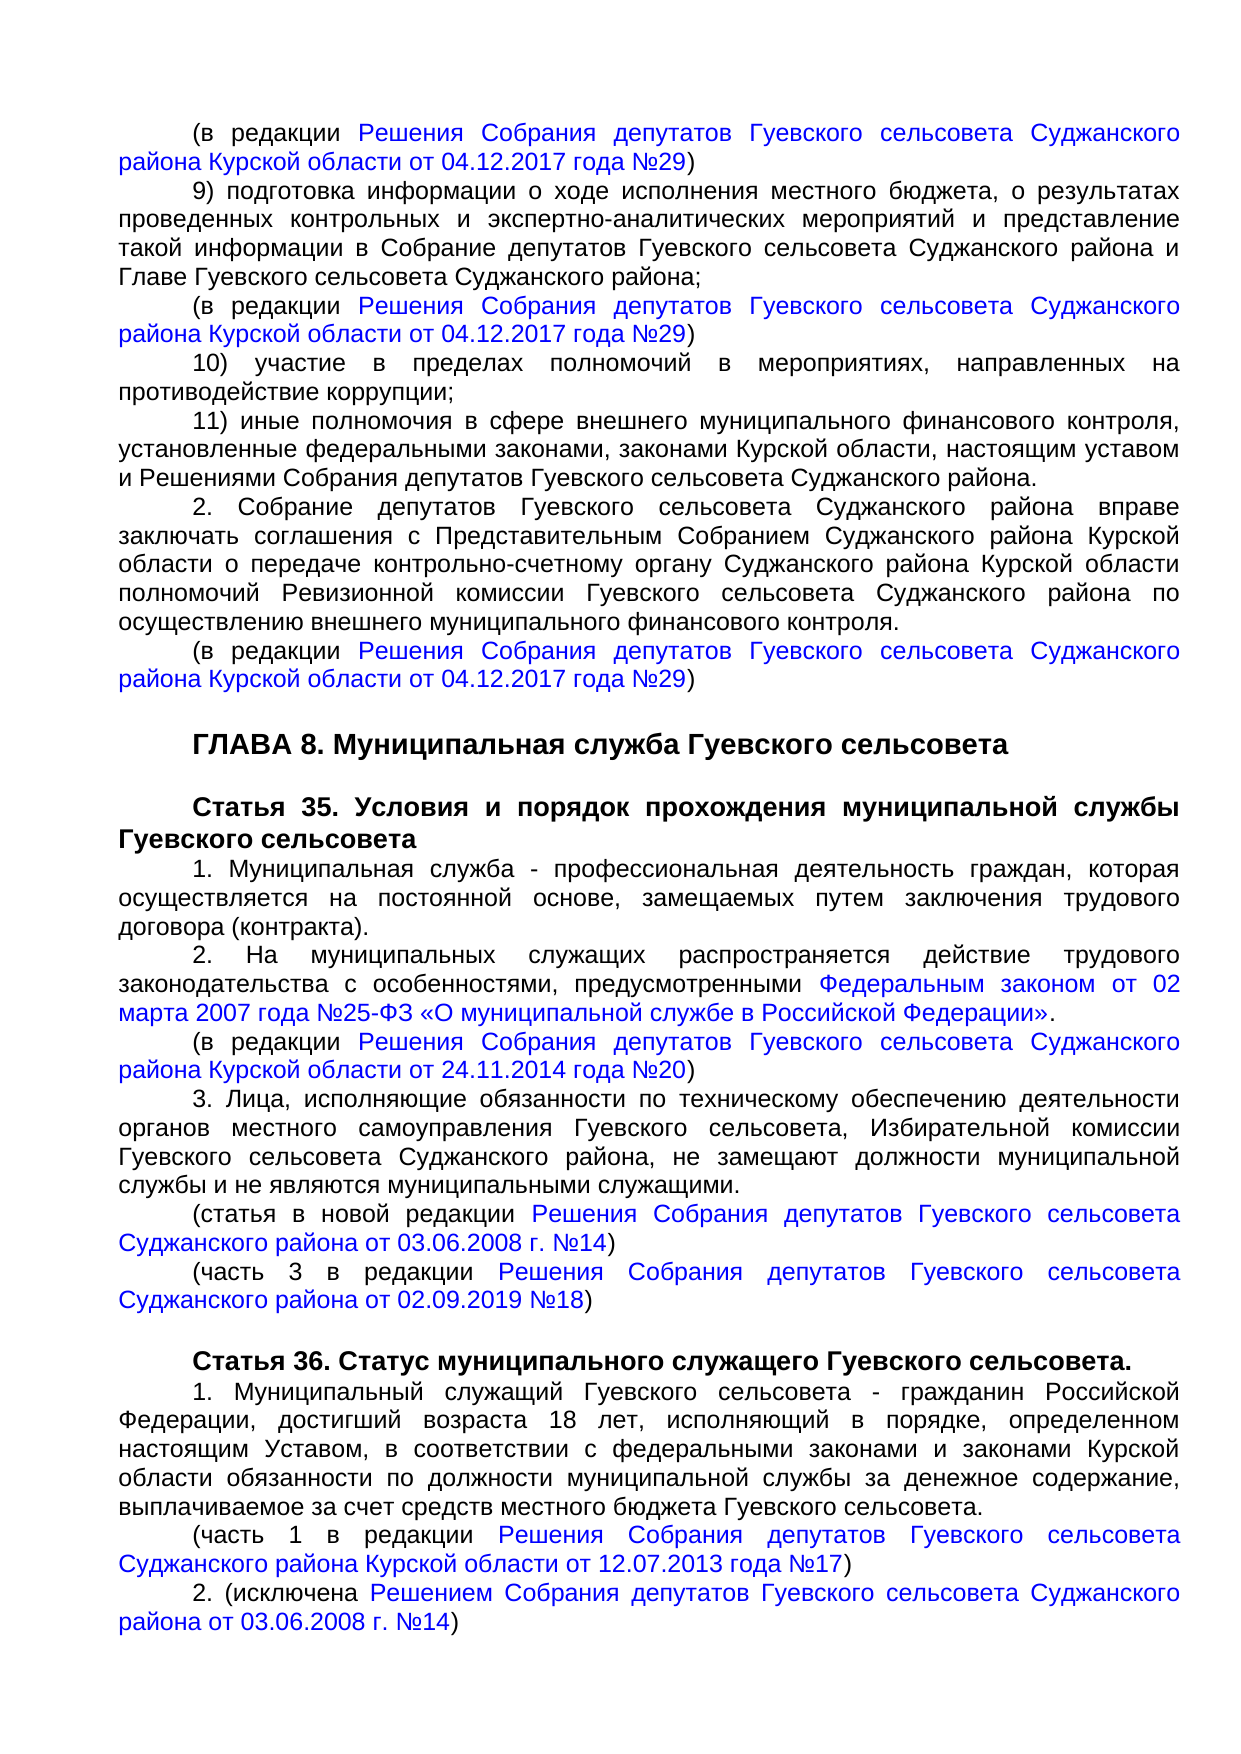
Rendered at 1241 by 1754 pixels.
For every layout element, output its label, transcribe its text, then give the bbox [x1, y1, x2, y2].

text (в редакции Решения Собрания депутатов Гуевского сельсовета Суджанского района Курской области от 04.12.2017 года №29) [118, 291, 1181, 348]
text (статья в новой редакции Решения Собрания депутатов Гуевского сельсовета Суджанского района от 03.06.2008 г. №14) [118, 1199, 1181, 1256]
text 2. Собрание депутатов Гуевского сельсовета Суджанского района вправе заключать соглашения с Представительным Собранием Суджанского района Курской области о передаче контрольно-счетному органу Суджанского района Курской области полномочий Ревизионной комиссии Гуевского сельсовета Суджанского района по осуществлению внешнего муниципального финансового контроля. [118, 492, 1181, 636]
text (часть 1 в редакции Решения Собрания депутатов Гуевского сельсовета Суджанского района Курской области от 12.07.2013 года №17) [118, 1520, 1181, 1578]
text 10) участие в пределах полномочий в мероприятиях, направленных на противодействие коррупции; [118, 348, 1181, 406]
text (в редакции Решения Собрания депутатов Гуевского сельсовета Суджанского района Курской области от 24.11.2014 года №20) [118, 1026, 1181, 1084]
text 1. Муниципальная служба - профессиональная деятельность граждан, которая осуществляется на постоянной основе, замещаемых путем заключения трудового договора (контракта). [118, 854, 1181, 940]
text Статья 36. Статус муниципального служащего Гуевского сельсовета. [118, 1345, 1181, 1376]
text 1. Муниципальный служащий Гуевского сельсовета - гражданин Российской Федерации, достигший возраста 18 лет, исполняющий в порядке, определенном настоящим Уставом, в соответствии с федеральными законами и законами Курской области обязанности по должности муниципальной службы за денежное содержание, выплачиваемое за счет средств местного бюджета Гуевского сельсовета. [118, 1376, 1181, 1520]
text 2. На муниципальных служащих распространяется действие трудового законодательства с особенностями, предусмотренными Федеральным законом от 02 марта 2007 года №25-ФЗ «О муниципальной службе в Российской Федерации». [118, 940, 1181, 1026]
text 3. Лица, исполняющие обязанности по техническому обеспечению деятельности органов местного самоуправления Гуевского сельсовета, Избирательной комиссии Гуевского сельсовета Суджанского района, не замещают должности муниципальной службы и не являются муниципальными служащими. [118, 1084, 1181, 1199]
text 9) подготовка информации о ходе исполнения местного бюджета, о результатах проведенных контрольных и экспертно-аналитических мероприятий и представление такой информации в Собрание депутатов Гуевского сельсовета Суджанского района и Главе Гуевского сельсовета Суджанского района; [118, 176, 1181, 291]
text Статья 35. Условия и порядок прохождения муниципальной службы Гуевского сельсовета [118, 791, 1181, 854]
text (часть 3 в редакции Решения Собрания депутатов Гуевского сельсовета Суджанского района от 02.09.2019 №18) [118, 1256, 1181, 1314]
text 11) иные полномочия в сфере внешнего муниципального финансового контроля, установленные федеральными законами, законами Курской области, настоящим уставом и Решениями Собрания депутатов Гуевского сельсовета Суджанского района. [118, 406, 1181, 492]
text (в редакции Решения Собрания депутатов Гуевского сельсовета Суджанского района Курской области от 04.12.2017 года №29) [118, 636, 1181, 693]
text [118, 118, 1181, 176]
text ГЛАВА 8. Муниципальная служба Гуевского сельсовета [118, 727, 1181, 760]
text 2. (исключена Решением Собрания депутатов Гуевского сельсовета Суджанского района от 03.06.2008 г. №14) [118, 1578, 1181, 1635]
